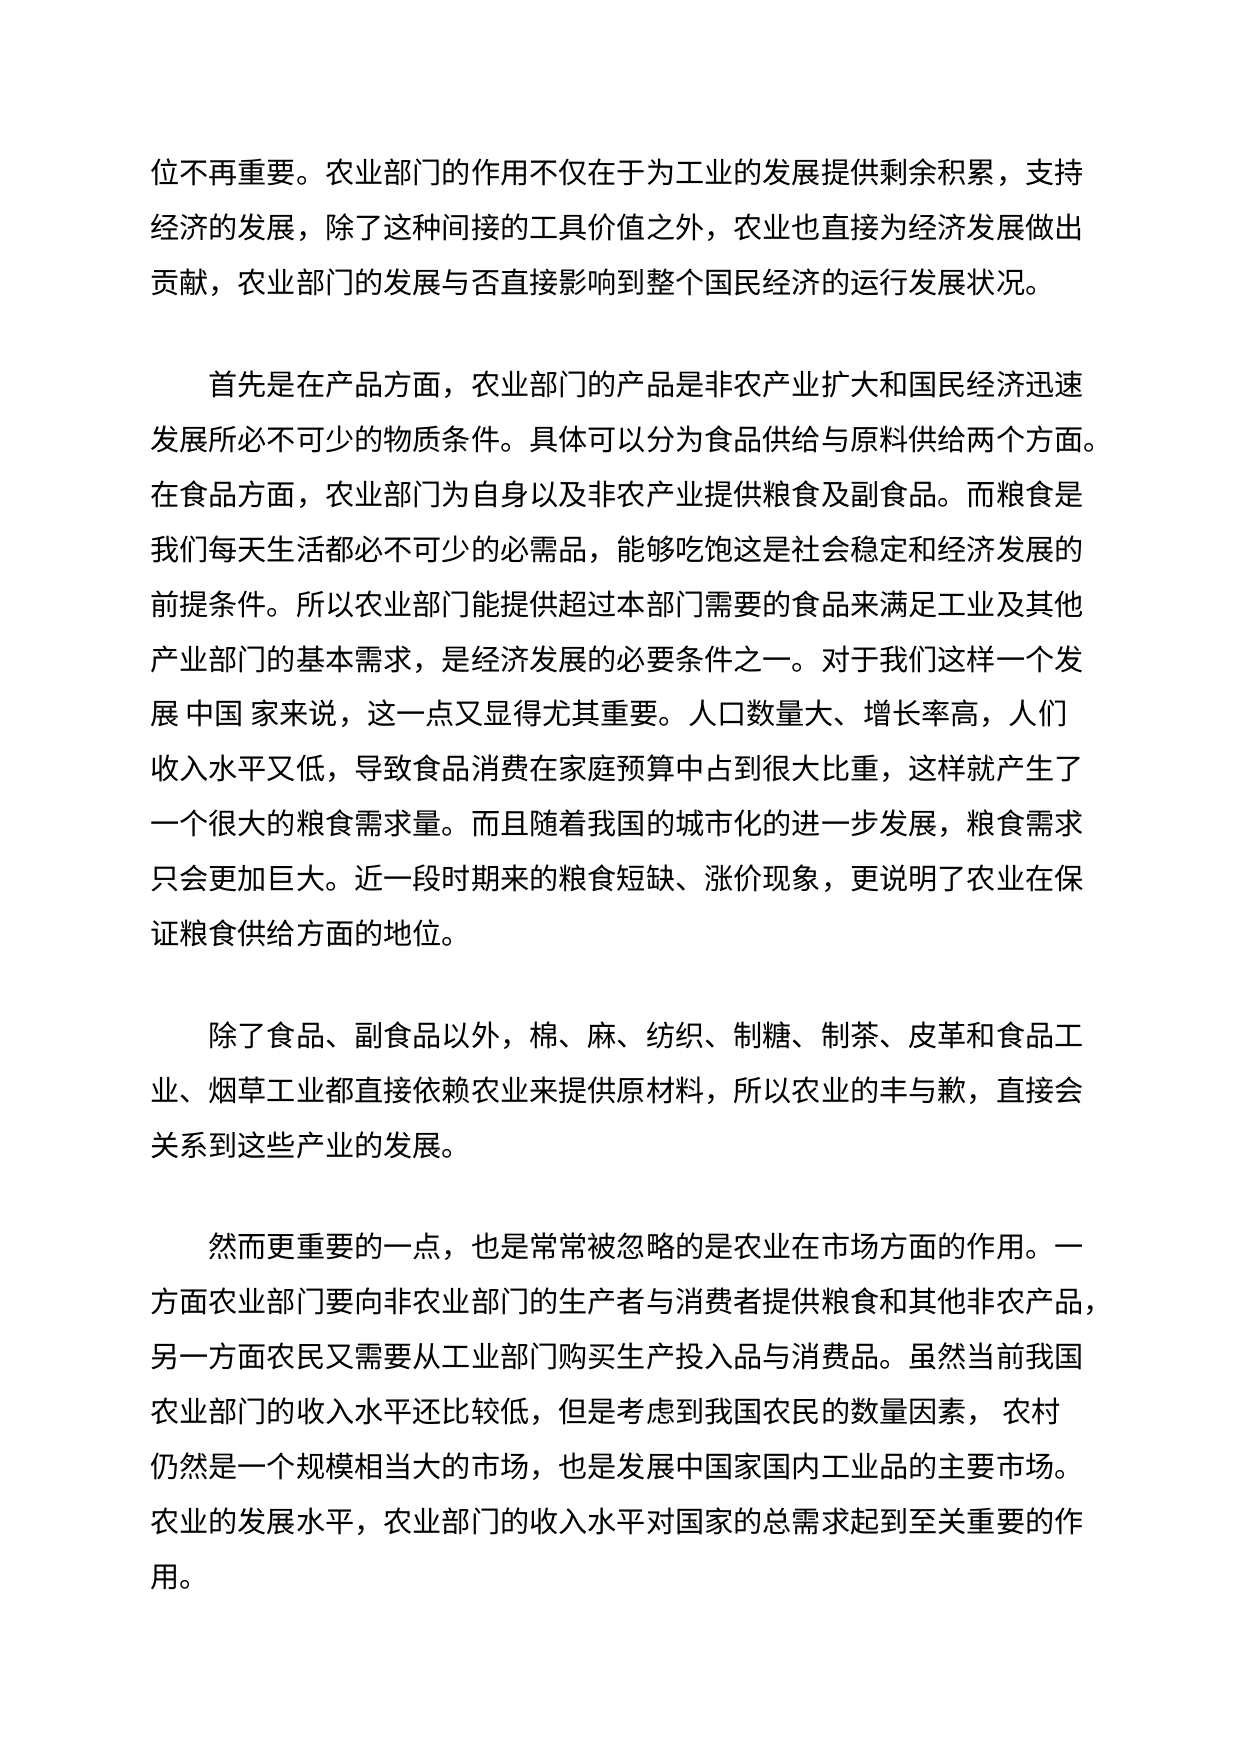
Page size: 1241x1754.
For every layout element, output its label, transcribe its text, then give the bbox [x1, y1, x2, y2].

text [150, 150, 1090, 302]
text 然而更重要的一点，也是常常被忽略的是农业在市场方面的作用。一方面农业部门要向非农业部门的生产者与消费者提供粮食和其他非农产品，另一方面农民又需要从工业部门购买生产投入品与消费品。虽然当前我国农业部门的收入水平还比较低，但是考虑到我国农民的数量因素， 农村 仍然是一个规模相当大的市场，也是发展中国家国内工业品的主要市场。农业的发展水平，农业部门的收入水平对国家的总需求起到至关重要的作用。 [150, 1224, 1090, 1596]
text 除了食品、副食品以外，棉、麻、纺织、制糖、制茶、皮革和食品工业、烟草工业都直接依赖农业来提供原材料，所以农业的丰与歉，直接会关系到这些产业的发展。 [150, 1012, 1090, 1164]
text 首先是在产品方面，农业部门的产品是非农产业扩大和国民经济迅速发展所必不可少的物质条件。具体可以分为食品供给与原料供给两个方面。在食品方面，农业部门为自身以及非农产业提供粮食及副食品。而粮食是我们每天生活都必不可少的必需品，能够吃饱这是社会稳定和经济发展的前提条件。所以农业部门能提供超过本部门需要的食品来满足工业及其他产业部门的基本需求，是经济发展的必要条件之一。对于我们这样一个发展 中国 家来说，这一点又显得尤其重要。人口数量大、增长率高，人们收入水平又低，导致食品消费在家庭预算中占到很大比重，这样就产生了一个很大的粮食需求量。而且随着我国的城市化的进一步发展，粮食需求只会更加巨大。近一段时期来的粮食短缺、涨价现象，更说明了农业在保证粮食供给方面的地位。 [150, 362, 1090, 953]
